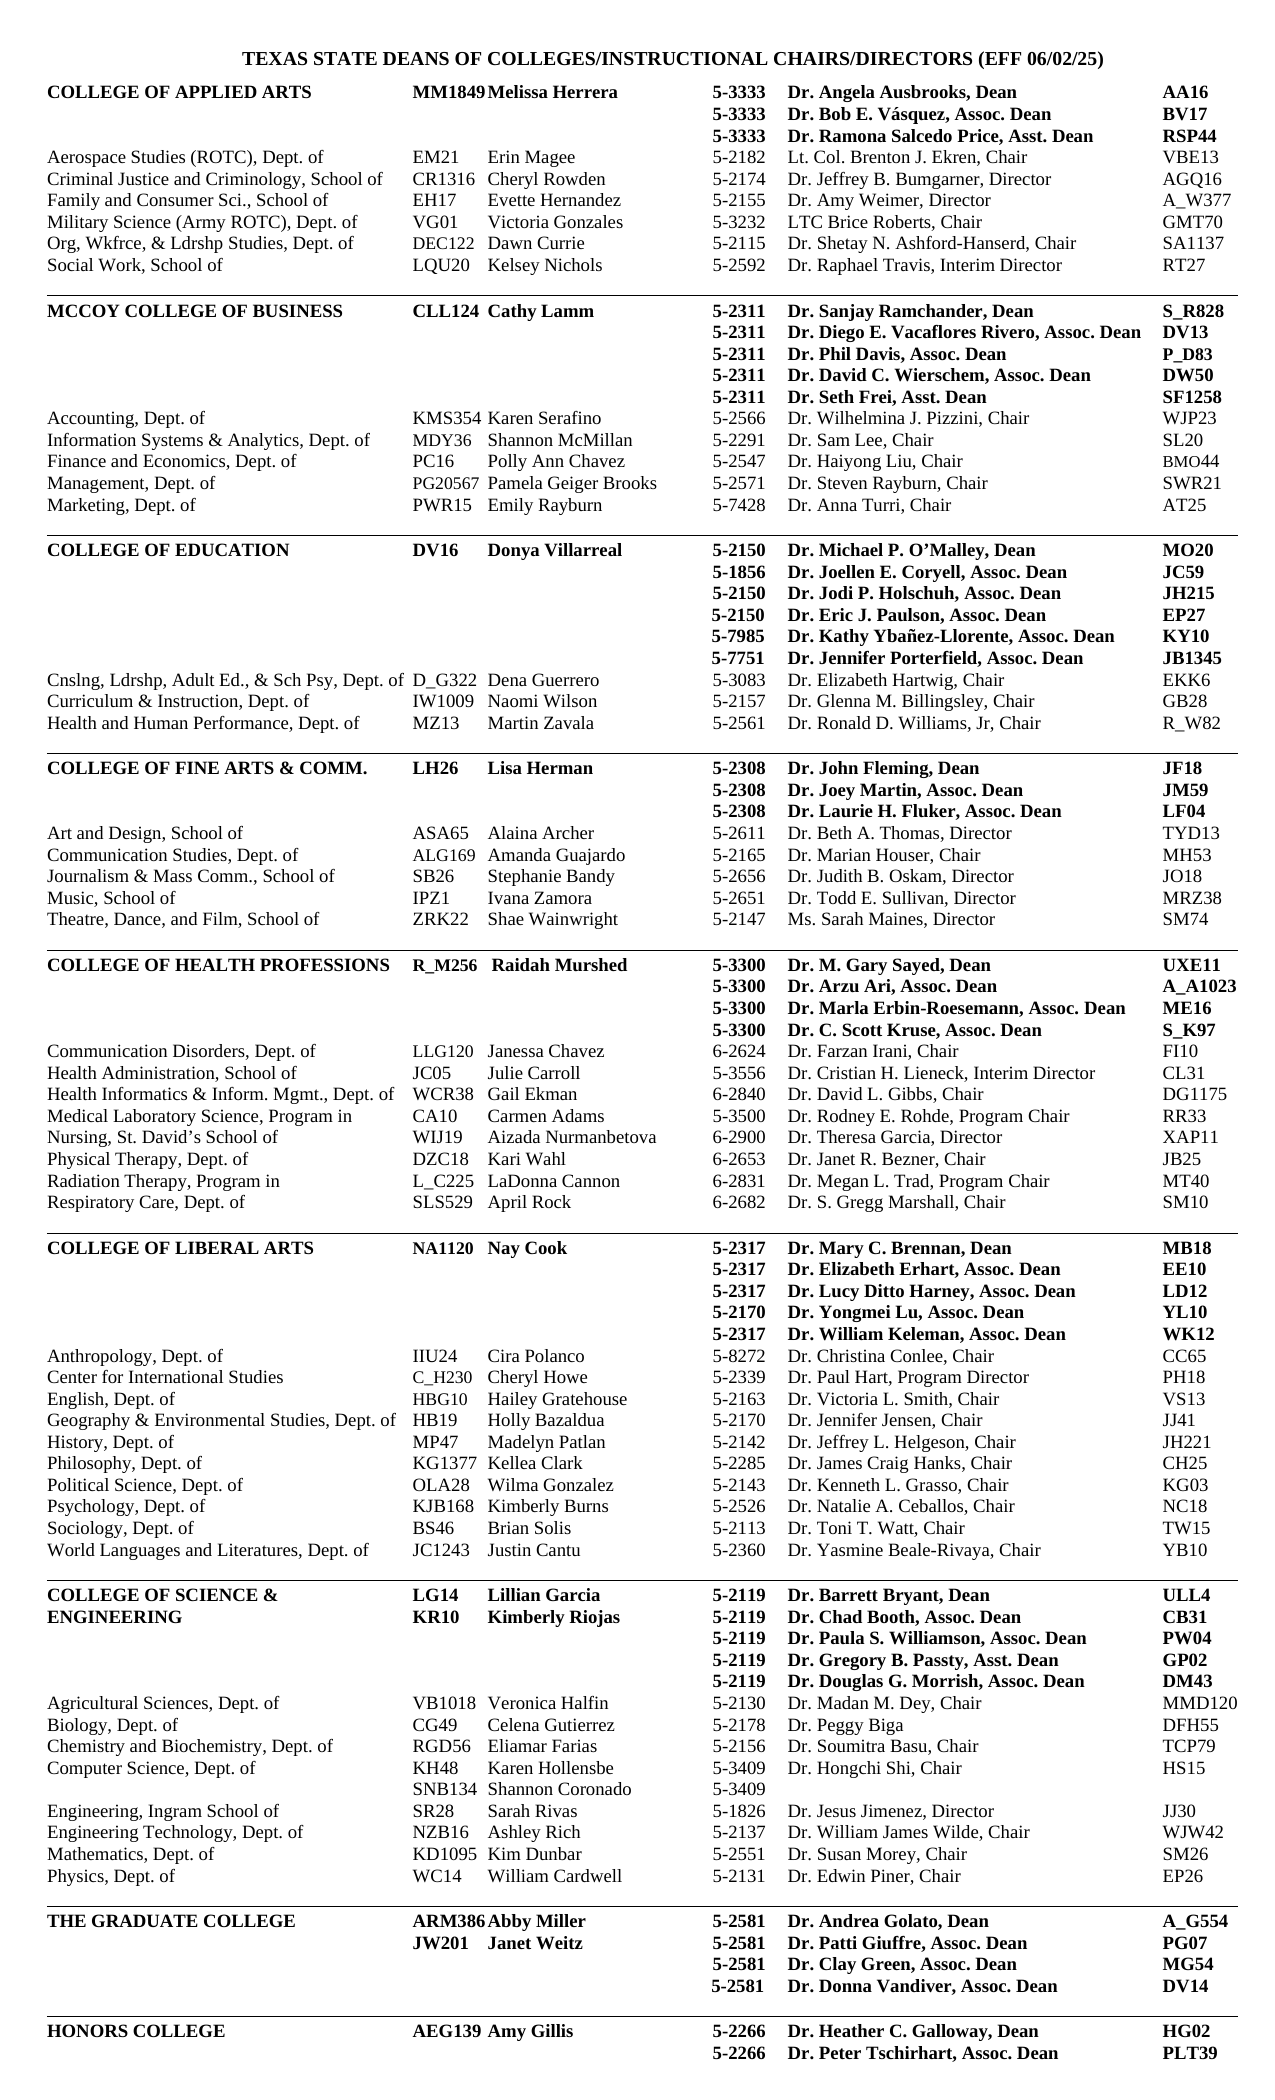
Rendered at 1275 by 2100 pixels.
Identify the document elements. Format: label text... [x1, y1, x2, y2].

text Geography & Environmental Studies, Dept. of HB19 Holly Bazaldua 5-2170 Dr. Jennifer Jensen, Chair JJ41 [47, 1409, 1266, 1431]
text Psychology, Dept. of KJB168 Kimberly Burns 5-2526 Dr. Natalie A. Ceballos, Chair NC18 [47, 1495, 1266, 1517]
text 5-2317 Dr. Elizabeth Erhart, Assoc. Dean EE10 [47, 1258, 1266, 1280]
text Engineering, Ingram School of SR28 Sarah Rivas 5-1826 Dr. Jesus Jimenez, Director JJ30 [47, 1800, 1266, 1821]
text Journalism & Mass Comm., School of SB26 Stephanie Bandy 5-2656 Dr. Judith B. Oskam, Director JO18 [47, 865, 1266, 887]
text Biology, Dept. of CG49 Celena Gutierrez 5-2178 Dr. Peggy Biga DFH55 [47, 1713, 1266, 1735]
text Art and Design, School of ASA65 Alaina Archer 5-2611 Dr. Beth A. Thomas, Director TYD13 [47, 822, 1266, 843]
text HONORS COLLEGE AEG139 Amy Gillis 5-2266 Dr. Heather C. Galloway, Dean HG02 [47, 2020, 1275, 2042]
text COLLEGE OF SCIENCE & LG14 Lillian Garcia 5-2119 Dr. Barrett Bryant, Dean ULL4 ENGINEERING KR10 Kimberly Riojas 5-2119 Dr. Chad Booth, Assoc. Dean CB31 [47, 1584, 1266, 1627]
text Military Science (Army ROTC), Dept. of VG01 Victoria Gonzales 5-3232 LTC Brice Roberts, Chair GMT70 [47, 211, 1266, 232]
subtitle COLLEGE OF EDUCATION DV16 Donya Villarreal 5-2150 Dr. Michael P. O’Malley, Dean MO20 [47, 539, 1266, 561]
text Health and Human Performance, Dept. of MZ13 Martin Zavala 5-2561 Dr. Ronald D. Williams, Jr, Chair R_W82 [47, 712, 1266, 733]
text Accounting, Dept. of KMS354 Karen Serafino 5-2566 Dr. Wilhelmina J. Pizzini, Chair WJP23 [47, 407, 1266, 429]
text 5-3333 Dr. Bob E. Vásquez, Assoc. Dean BV17 [47, 103, 1266, 124]
text 5-2311 Dr. David C. Wierschem, Assoc. Dean DW50 [47, 364, 1266, 386]
text 5-2317 Dr. William Keleman, Assoc. Dean WK12 [637, 1323, 1266, 1344]
text Health Informatics & Inform. Mgmt., Dept. of WCR38 Gail Ekman 6-2840 Dr. David L. Gibbs, Chair DG1175 [47, 1083, 1266, 1105]
text English, Dept. of HBG10 Hailey Gratehouse 5-2163 Dr. Victoria L. Smith, Chair VS13 [47, 1388, 1266, 1409]
text Theatre, Dance, and Film, School of ZRK22 Shae Wainwright 5-2147 Ms. Sarah Maines, Director SM74 [47, 908, 1266, 930]
text 5-2150 Dr. Jodi P. Holschuh, Assoc. Dean JH215 [47, 582, 1266, 604]
text Communication Studies, Dept. of ALG169 Amanda Guajardo 5-2165 Dr. Marian Houser, Chair MH53 [47, 843, 1266, 865]
text 5-3300 Dr. C. Scott Kruse, Assoc. Dean S_K97 [47, 1018, 1266, 1040]
text Physical Therapy, Dept. of DZC18 Kari Wahl 6-2653 Dr. Janet R. Bezner, Chair JB25 [47, 1148, 1266, 1169]
text Philosophy, Dept. of KG1377 Kellea Clark 5-2285 Dr. James Craig Hanks, Chair CH25 [47, 1452, 1266, 1474]
text COLLEGE OF APPLIED ARTS MM1849 Melissa Herrera 5-3333 Dr. Angela Ausbrooks, Dean AA16 [47, 81, 1266, 103]
text 5-3300 Dr. Arzu Ari, Assoc. Dean A_A1023 [47, 975, 1266, 997]
text COLLEGE OF HEALTH PROFESSIONS R_M256 Raidah Murshed 5-3300 Dr. M. Gary Sayed, Dean UXE11 [47, 954, 1266, 975]
text SNB134 Shannon Coronado 5-3409 [47, 1778, 1266, 1800]
text 5-2119 Dr. Paula S. Williamson, Assoc. Dean PW04 [47, 1627, 1266, 1649]
text History, Dept. of MP47 Madelyn Patlan 5-2142 Dr. Jeffrey L. Helgeson, Chair JH221 [47, 1431, 1266, 1452]
text Information Systems & Analytics, Dept. of MDY36 Shannon McMillan 5-2291 Dr. Sam Lee, Chair SL20 [47, 429, 1266, 450]
text 5-2311 Dr. Diego E. Vacaflores Rivero, Assoc. Dean DV13 [47, 321, 1266, 343]
text Respiratory Care, Dept. of SLS529 April Rock 6-2682 Dr. S. Gregg Marshall, Chair SM10 [47, 1191, 1266, 1213]
text 5-2581 Dr. Donna Vandiver, Assoc. Dean DV14 [37, 1975, 1266, 1996]
text 5-7751 Dr. Jennifer Porterfield, Assoc. Dean JB1345 [47, 647, 1266, 668]
text 5-1856 Dr. Joellen E. Coryell, Assoc. Dean JC59 [637, 561, 1266, 582]
text Agricultural Sciences, Dept. of VB1018 Veronica Halfin 5-2130 Dr. Madan M. Dey, Chair MMD120 [47, 1692, 1266, 1713]
text 5-2170 Dr. Yongmei Lu, Assoc. Dean YL10 [637, 1301, 1266, 1323]
text Finance and Economics, Dept. of PC16 Polly Ann Chavez 5-2547 Dr. Haiyong Liu, Chair BMO44 [47, 450, 1266, 472]
text World Languages and Literatures, Dept. of JC1243 Justin Cantu 5-2360 Dr. Yasmine Beale-Rivaya, Chair YB10 [47, 1538, 1266, 1560]
text Political Science, Dept. of OLA28 Wilma Gonzalez 5-2143 Dr. Kenneth L. Grasso, Chair KG03 [47, 1474, 1266, 1495]
text Org, Wkfrce, & Ldrshp Studies, Dept. of DEC122 Dawn Currie 5-2115 Dr. Shetay N. Ashford-Hanserd, Chair SA1137 [47, 232, 1266, 254]
text Radiation Therapy, Program in L_C225 LaDonna Cannon 6-2831 Dr. Megan L. Trad, Program Chair MT40 [47, 1169, 1266, 1191]
text Communication Disorders, Dept. of LLG120 Janessa Chavez 6-2624 Dr. Farzan Irani, Chair FI10 [47, 1040, 1266, 1062]
text Criminal Justice and Criminology, School of CR1316 Cheryl Rowden 5-2174 Dr. Jeffrey B. Bumgarner, Director AGQ16 [47, 168, 1266, 189]
text JW201 Janet Weitz 5-2581 Dr. Patti Giuffre, Assoc. Dean PG07 [37, 1932, 1266, 1953]
text Family and Consumer Sci., School of EH17 Evette Hernandez 5-2155 Dr. Amy Weimer, Director A_W377 [47, 189, 1266, 211]
text 5-2308 Dr. Joey Martin, Assoc. Dean JM59 [47, 779, 1266, 800]
text 5-2119 Dr. Gregory B. Passty, Asst. Dean GP02 [47, 1649, 1266, 1670]
text 5-2311 Dr. Seth Frei, Asst. Dean SF1258 [47, 386, 1266, 407]
text Music, School of IPZ1 Ivana Zamora 5-2651 Dr. Todd E. Sullivan, Director MRZ38 [47, 887, 1266, 908]
text 5-7985 Dr. Kathy Ybañez-Llorente, Assoc. Dean KY10 [47, 625, 1266, 647]
text 5-2311 Dr. Phil Davis, Assoc. Dean P_D83 [47, 343, 1266, 364]
text Anthropology, Dept. of IIU24 Cira Polanco 5-8272 Dr. Christina Conlee, Chair CC65 [47, 1344, 1266, 1366]
text MCCOY COLLEGE OF BUSINESS CLL124 Cathy Lamm 5-2311 Dr. Sanjay Ramchander, Dean S_R828 [47, 299, 1266, 321]
text Engineering Technology, Dept. of NZB16 Ashley Rich 5-2137 Dr. William James Wilde, Chair WJW42 [47, 1821, 1266, 1843]
text Mathematics, Dept. of KD1095 Kim Dunbar 5-2551 Dr. Susan Morey, Chair SM26 [47, 1843, 1266, 1864]
text Sociology, Dept. of BS46 Brian Solis 5-2113 Dr. Toni T. Watt, Chair TW15 [47, 1517, 1266, 1538]
text 5-2119 Dr. Douglas G. Morrish, Assoc. Dean DM43 [47, 1670, 1266, 1692]
text 5-3333 Dr. Ramona Salcedo Price, Asst. Dean RSP44 [47, 124, 1266, 146]
text Physics, Dept. of WC14 William Cardwell 5-2131 Dr. Edwin Piner, Chair EP26 [47, 1864, 1266, 1886]
text Cnslng, Ldrshp, Adult Ed., & Sch Psy, Dept. of D_G322 Dena Guerrero 5-3083 Dr. Elizabeth Hartwig, Chair EKK6 [47, 668, 1266, 690]
title TEXAS STATE DEANS OF COLLEGES/INSTRUCTIONAL CHAIRS/DIRECTORS (EFF 06/02/25) [47, 47, 1266, 69]
text Curriculum & Instruction, Dept. of IW1009 Naomi Wilson 5-2157 Dr. Glenna M. Billingsley, Chair GB28 [47, 690, 1266, 712]
text Computer Science, Dept. of KH48 Karen Hollensbe 5-3409 Dr. Hongchi Shi, Chair HS15 [47, 1757, 1266, 1778]
text Nursing, St. David’s School of WIJ19 Aizada Nurmanbetova 6-2900 Dr. Theresa Garcia, Director XAP11 [47, 1126, 1266, 1148]
text Aerospace Studies (ROTC), Dept. of EM21 Erin Magee 5-2182 Lt. Col. Brenton J. Ekren, Chair VBE13 [47, 146, 1266, 168]
text COLLEGE OF FINE ARTS & COMM. LH26 Lisa Herman 5-2308 Dr. John Fleming, Dean JF18 [47, 757, 1266, 779]
text 5-2150 Dr. Eric J. Paulson, Assoc. Dean EP27 [47, 604, 1266, 625]
text Medical Laboratory Science, Program in CA10 Carmen Adams 5-3500 Dr. Rodney E. Rohde, Program Chair RR33 [47, 1105, 1266, 1126]
text 5-2266 Dr. Peter Tschirhart, Assoc. Dean PLT39 [47, 2042, 1275, 2063]
text Health Administration, School of JC05 Julie Carroll 5-3556 Dr. Cristian H. Lieneck, Interim Director CL31 [47, 1062, 1266, 1083]
text COLLEGE OF LIBERAL ARTS NA1120 Nay Cook 5-2317 Dr. Mary C. Brennan, Dean MB18 [47, 1237, 1266, 1258]
text Management, Dept. of PG20567 Pamela Geiger Brooks 5-2571 Dr. Steven Rayburn, Chair SWR21 [47, 472, 1266, 493]
text Chemistry and Biochemistry, Dept. of RGD56 Eliamar Farias 5-2156 Dr. Soumitra Basu, Chair TCP79 [47, 1735, 1266, 1757]
text Marketing, Dept. of PWR15 Emily Rayburn 5-7428 Dr. Anna Turri, Chair AT25 [47, 493, 1266, 515]
text 5-3300 Dr. Marla Erbin-Roesemann, Assoc. Dean ME16 [47, 997, 1266, 1018]
text 5-2581 Dr. Clay Green, Assoc. Dean MG54 [37, 1953, 1266, 1975]
text Social Work, School of LQU20 Kelsey Nichols 5-2592 Dr. Raphael Travis, Interim Director RT27 [47, 254, 1266, 275]
subtitle THE GRADUATE COLLEGE ARM386 Abby Miller 5-2581 Dr. Andrea Golato, Dean A_G554 [47, 1910, 1266, 1932]
text 5-2308 Dr. Laurie H. Fluker, Assoc. Dean LF04 [47, 800, 1266, 822]
text 5-2317 Dr. Lucy Ditto Harney, Assoc. Dean LD12 [637, 1280, 1266, 1301]
text Center for International Studies C_H230 Cheryl Howe 5-2339 Dr. Paul Hart, Program Director PH18 [47, 1366, 1266, 1388]
